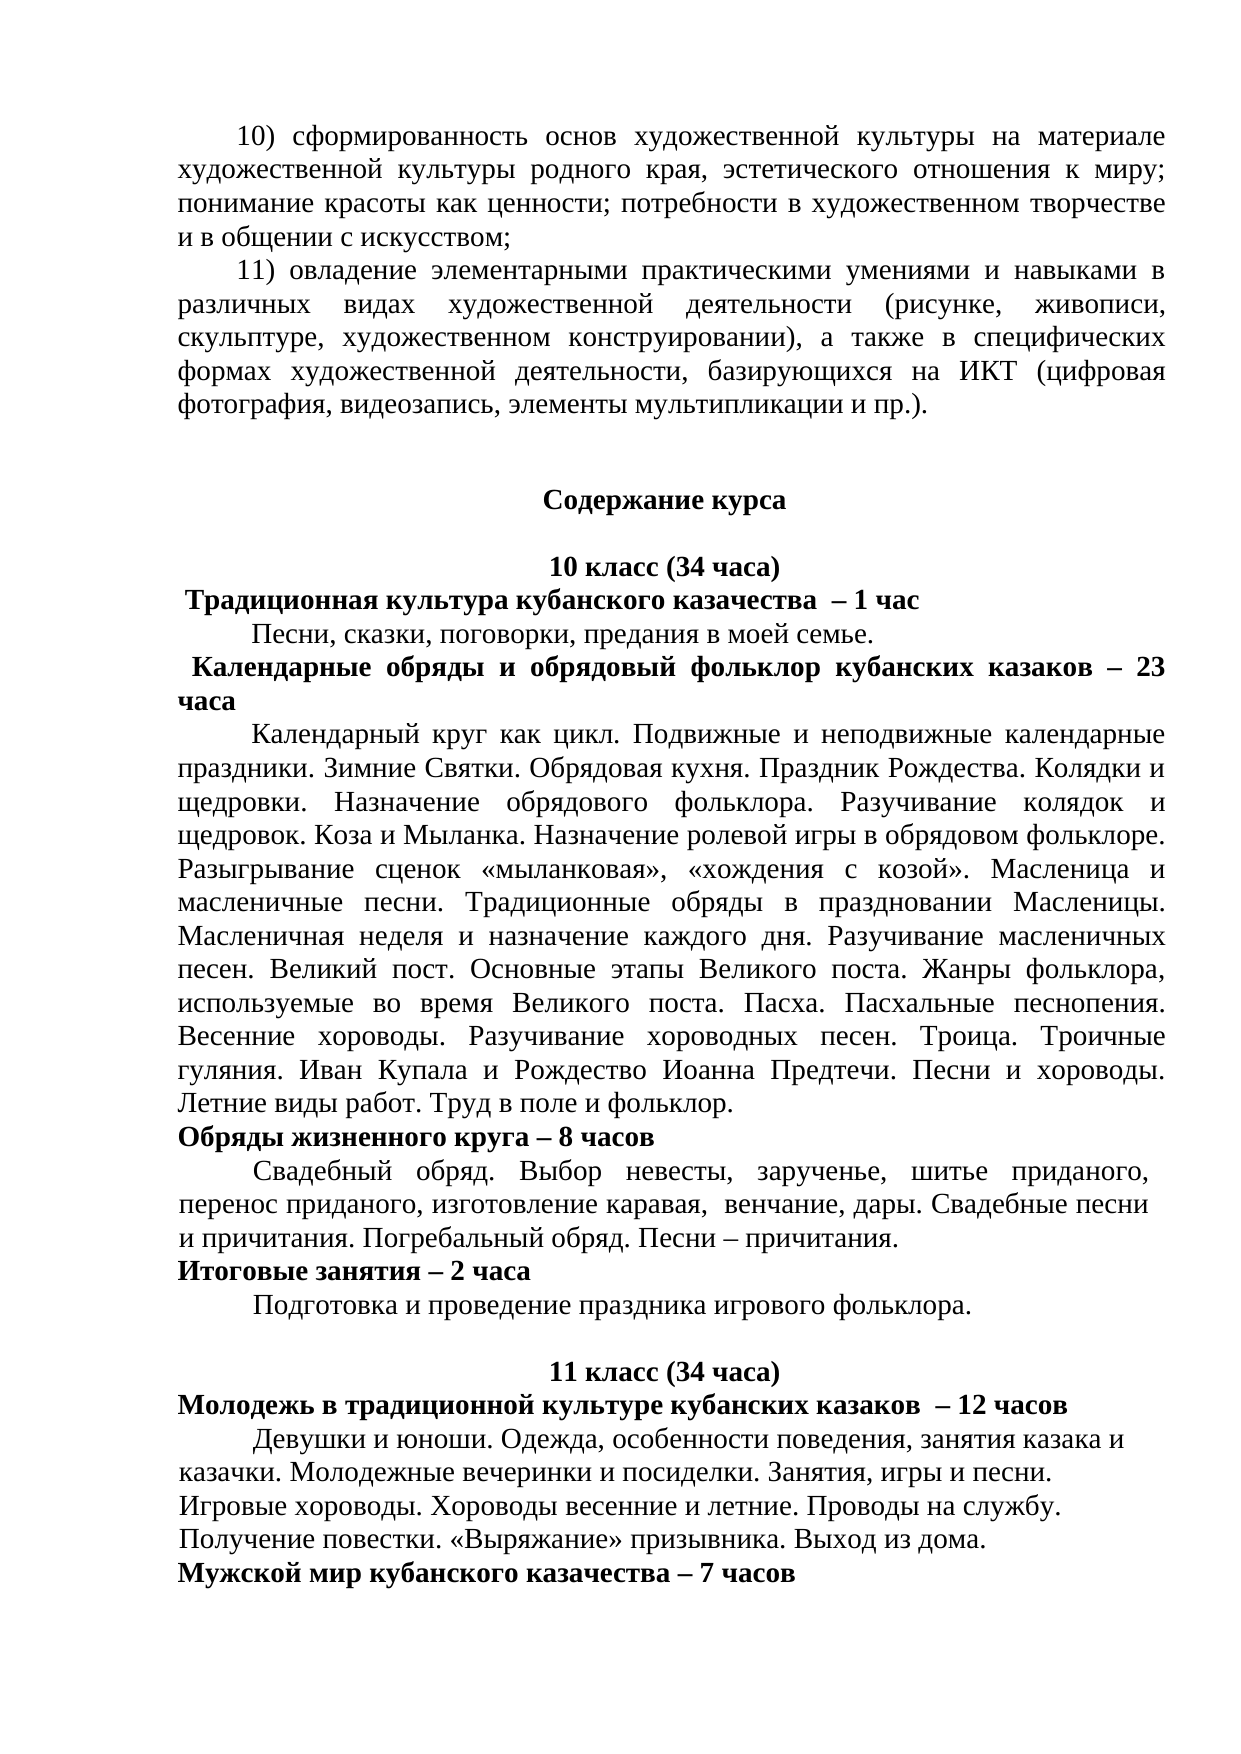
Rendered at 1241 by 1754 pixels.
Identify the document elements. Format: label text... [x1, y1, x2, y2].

text Девушки и юноши. Одежда, особенности поведения, занятия казака и казачки. Молодежные вечеринки и посиделки. Занятия, игры и песни. Игровые хороводы. Хороводы весенние и летние. Проводы на службу. Получение повестки. «Выряжание» призывника. Выход из дома. [179, 1421, 1150, 1555]
text Обряды жизненного круга – 8 часов [177, 1119, 1167, 1153]
text 10 класс (34 часа) [179, 549, 1149, 582]
text Календарный круг как цикл. Подвижные и неподвижные календарные праздники. Зимние Святки. Обрядовая кухня. Праздник Рождества. Колядки и щедровки. Назначение обрядового фольклора. Разучивание колядок и щедровок. Коза и Мыланка. Назначение ролевой игры в обрядовом фольклоре. Разыгрывание сценок «мыланковая», «хождения с козой». Масленица и масленичные песни. Традиционные обряды в праздновании Масленицы. Масленичная неделя и назначение каждого дня. Разучивание масленичных песен. Великий пост. Основные этапы Великого поста. Жанры фольклора, используемые во время Великого поста. Пасха. Пасхальные песнопения. Весенние хороводы. Разучивание хороводных песен. Троица. Троичные гуляния. Иван Купала и Рождество Иоанна Предтечи. Песни и хороводы. Летние виды работ. Труд в поле и фольклор. [177, 717, 1167, 1119]
text Содержание курса [177, 482, 1152, 515]
text 10) сформированность основ художественной культуры на материале художественной культуры родного края, эстетического отношения к миру; понимание красоты как ценности; потребности в художественном творчестве и в общении с искусством; [177, 118, 1166, 252]
text Итоговые занятия – 2 часа [177, 1253, 1150, 1287]
text Подготовка и проведение праздника игрового фольклора. [179, 1287, 1150, 1320]
text 11) овладение элементарными практическими умениями и навыками в различных видах художественной деятельности (рисунке, живописи, скульптуре, художественном конструировании), а также в специфических формах художественной деятельности, базирующихся на ИКТ (цифровая фотография, видеозапись, элементы мультипликации и пр.). [177, 252, 1166, 420]
text Традиционная культура кубанского казачества – 1 час [177, 582, 1150, 616]
text Мужской мир кубанского казачества – 7 часов [177, 1555, 1150, 1589]
text 11 класс (34 часа) [179, 1354, 1149, 1387]
text Молодежь в традиционной культуре кубанских казаков – 12 часов [177, 1387, 1150, 1421]
text Свадебный обряд. Выбор невесты, зарученье, шитье приданого, перенос приданого, изготовление каравая, венчание, дары. Свадебные песни и причитания. Погребальный обряд. Песни – причитания. [179, 1153, 1150, 1253]
text Песни, сказки, поговорки, предания в моей семье. [177, 616, 1167, 649]
text Календарные обряды и обрядовый фольклор кубанских казаков – 23 часа [177, 649, 1167, 717]
